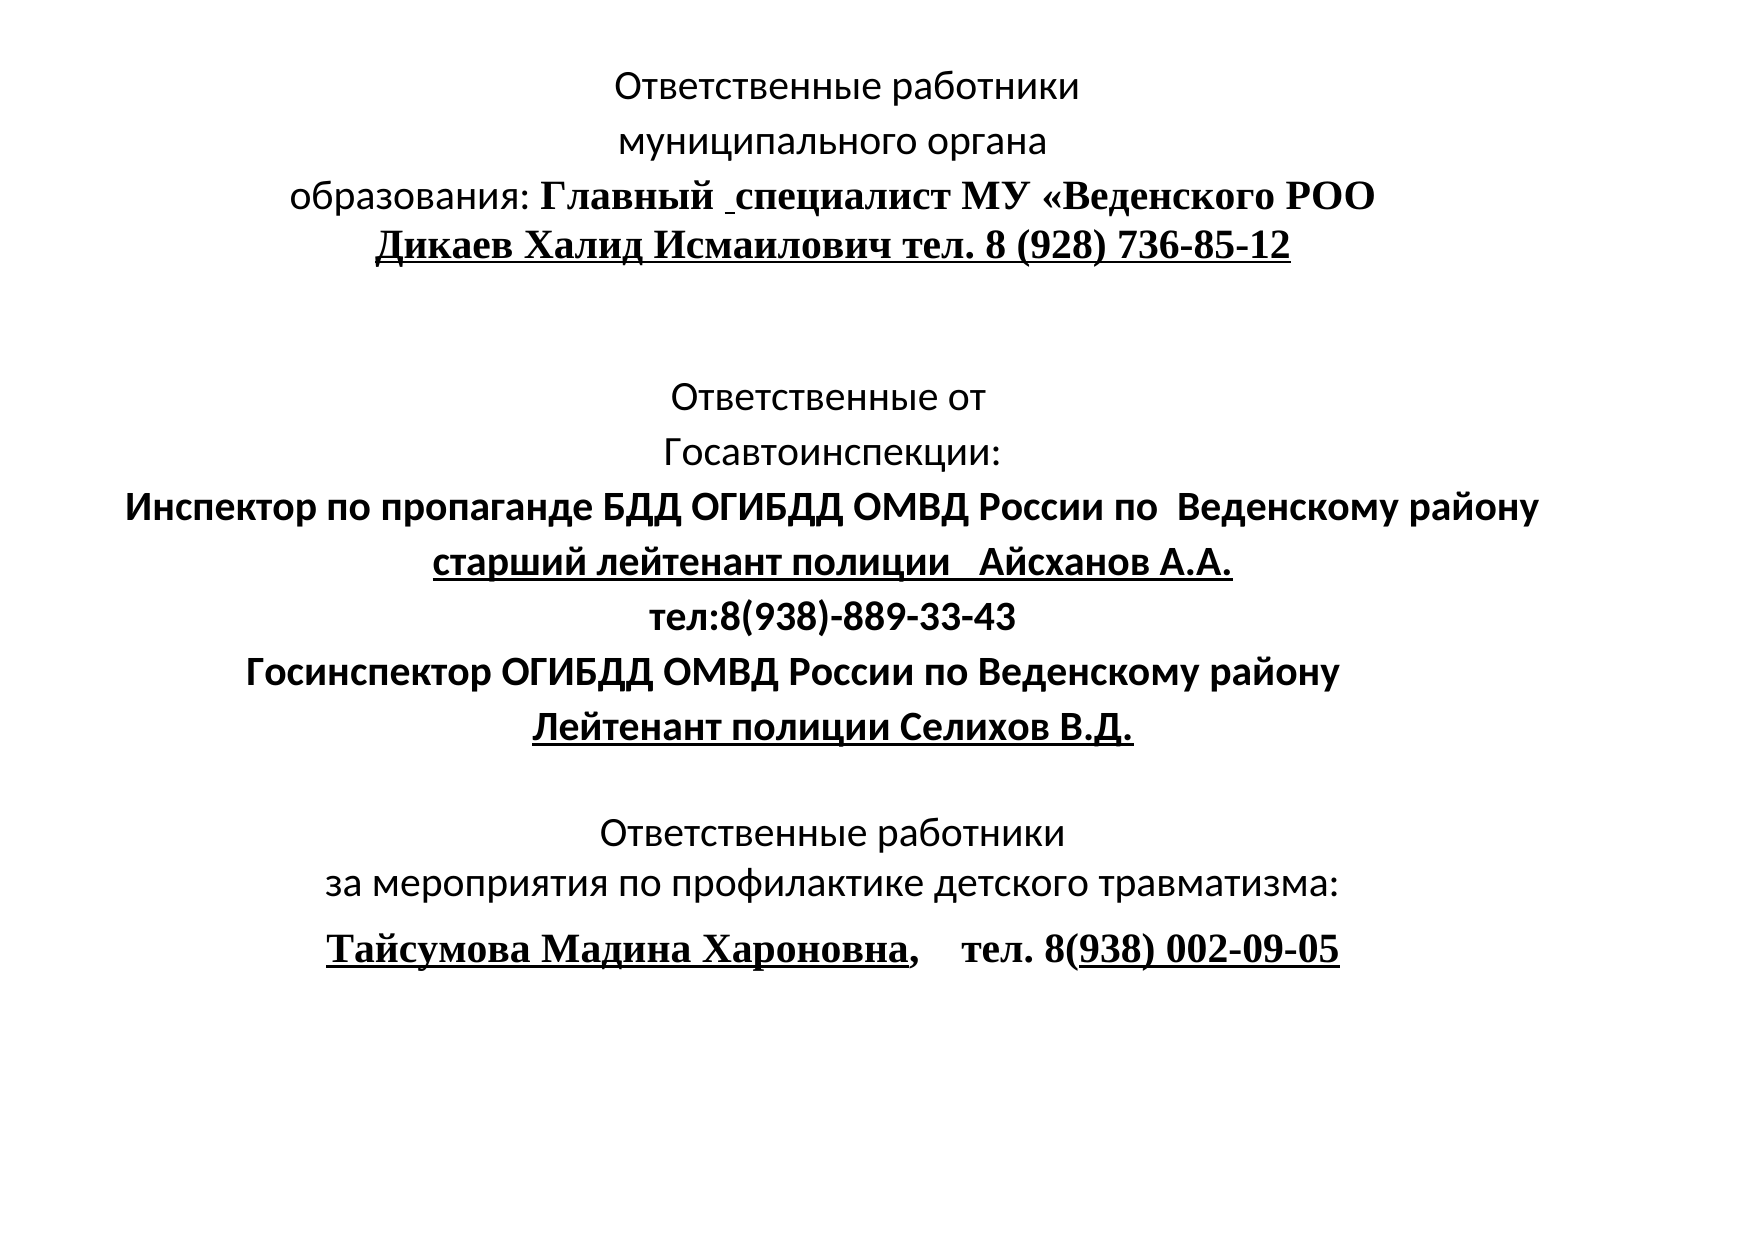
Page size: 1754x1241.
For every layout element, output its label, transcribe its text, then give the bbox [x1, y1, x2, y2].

text муниципального органа [29, 114, 1636, 165]
text Госинспектор ОГИБДД ОМВД России по Веденскому району [29, 645, 1636, 696]
text Тайсумова Мадина Хароновна, тел. 8(938) 002-09-05 [29, 924, 1636, 972]
text старший лейтенант полиции Айсханов А.А. [29, 535, 1636, 586]
text Лейтенант полиции Селихов В.Д. [29, 700, 1636, 751]
text Госавтоинспекции: [29, 425, 1636, 476]
text Инспектор по пропаганде БДД ОГИБДД ОМВД России по Веденскому району [29, 480, 1636, 531]
text Дикаев Халид Исмаилович тел. 8 (928) 736-85-12 [29, 220, 1636, 268]
text за мероприятия по профилактике детского травматизма: [29, 856, 1636, 907]
text Ответственные от [29, 370, 1636, 421]
text Ответственные работники [29, 806, 1636, 856]
text Ответственные работники [29, 59, 1636, 110]
text тел:8(938)-889-33-43 [29, 590, 1636, 641]
text образования: Главный специалист МУ «Веденского РОО [29, 169, 1636, 220]
